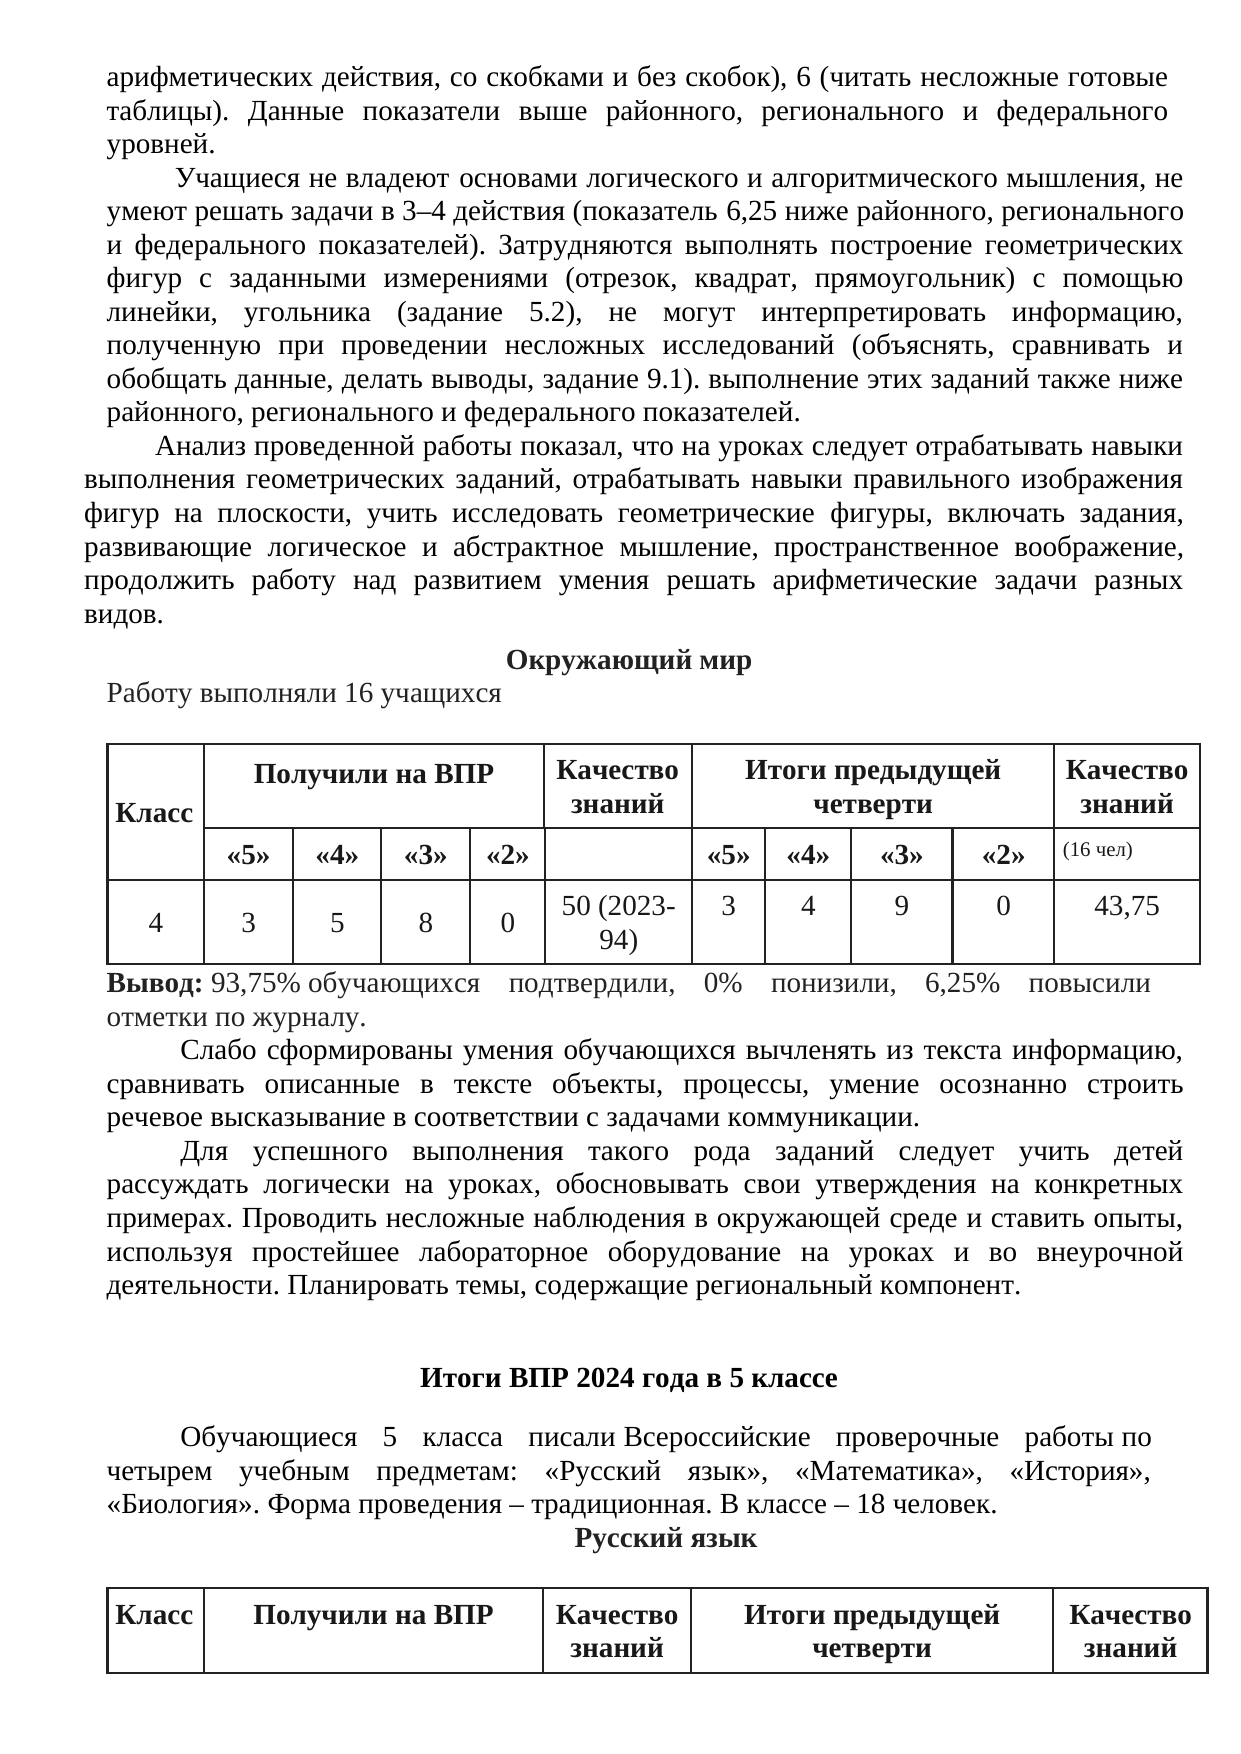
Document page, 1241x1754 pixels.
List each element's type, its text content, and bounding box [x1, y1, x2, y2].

table_cell 50 (2023-94) [546, 881, 691, 963]
table_cell 3 [205, 881, 292, 963]
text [106, 59, 1169, 160]
text Окружающий мир [106, 642, 1152, 675]
table_header Итоги предыдущей четверти [692, 1589, 1052, 1672]
text Слабо сформированы умения обучающихся вычленять из текста информацию, сравнивать описанные в тексте объекты, процессы, умение осознанно строить речевое высказывание в соответствии с задачами коммуникации. [106, 1032, 1184, 1133]
table_cell 4 [766, 881, 850, 963]
table_cell «4» [294, 829, 380, 878]
table_cell «2» [954, 829, 1053, 878]
table_cell 43,75 [1055, 881, 1199, 963]
table_header Качество знаний [1055, 745, 1199, 827]
text Анализ проведенной работы показал, что на уроках следует отрабатывать навыки выполнения геометрических заданий, отрабатывать навыки правильного изображения фигур на плоскости, учить исследовать геометрические фигуры, включать задания, развивающие логическое и абстрактное мышление, пространственное воображение, продолжить работу над развитием умения решать арифметические задачи разных видов. [84, 428, 1184, 629]
table_cell 9 [852, 881, 951, 963]
table_cell 0 [471, 881, 544, 963]
table_header Качество знаний [545, 745, 691, 827]
table_cell «2» [471, 829, 544, 878]
table_cell 4 [109, 881, 203, 963]
text Русский язык [106, 1520, 1152, 1554]
table_cell [546, 829, 691, 878]
table_cell 8 [382, 881, 469, 963]
table_header Итоги предыдущей четверти [693, 745, 1053, 827]
text Обучающиеся 5 класса писали Всероссийские проверочные работы по четырем учебным предметам: «Русский язык», «Математика», «История», «Биология». Форма проведения – традиционная. В классе – 18 человек. [106, 1419, 1152, 1520]
table_cell «3» [852, 829, 951, 878]
text Для успешного выполнения такого рода заданий следует учить детей рассуждать логически на уроках, обосновывать свои утверждения на конкретных примерах. Проводить несложные наблюдения в окружающей среде и ставить опыты, используя простейшее лабораторное оборудование на уроках и во внеурочной деятельности. Планировать темы, содержащие региональный компонент. [106, 1133, 1184, 1301]
table_cell «5» [205, 829, 292, 878]
table_cell «4» [766, 829, 850, 878]
table_cell 3 [693, 881, 764, 963]
table_header Класс [109, 1589, 203, 1672]
table_header Получили на ВПР [205, 1589, 542, 1672]
table_cell 5 [294, 881, 380, 963]
table_cell «5» [693, 829, 764, 878]
table_cell (16 чел) [1055, 829, 1199, 878]
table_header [1054, 1589, 1206, 1672]
table_cell 0 [954, 881, 1053, 963]
text Вывод: 93,75% обучающихся подтвердили, 0% понизили, 6,25% повысили отметки по журналу. [106, 965, 1152, 1032]
table_header Качество знаний [544, 1589, 690, 1672]
text Итоги ВПР 2024 года в 5 классе [106, 1360, 1152, 1394]
table_header Класс [109, 745, 203, 878]
text Работу выполняли 16 учащихся [106, 675, 1152, 709]
table_header Получили на ВПР [205, 745, 543, 827]
text Учащиеся не владеют основами логического и алгоритмического мышления, не умеют решать задачи в 3–4 действия (показатель 6,25 ниже районного, регионального и федерального показателей). Затрудняются выполнять построение геометрических фигур с заданными измерениями (отрезок, квадрат, прямоугольник) с помощью линейки, угольника (задание 5.2), не могут интерпретировать информацию, полученную при проведении несложных исследований (объяснять, сравнивать и обобщать данные, делать выводы, задание 9.1). выполнение этих заданий также ниже районного, регионального и федерального показателей. [106, 160, 1184, 428]
table_cell «3» [382, 829, 469, 878]
